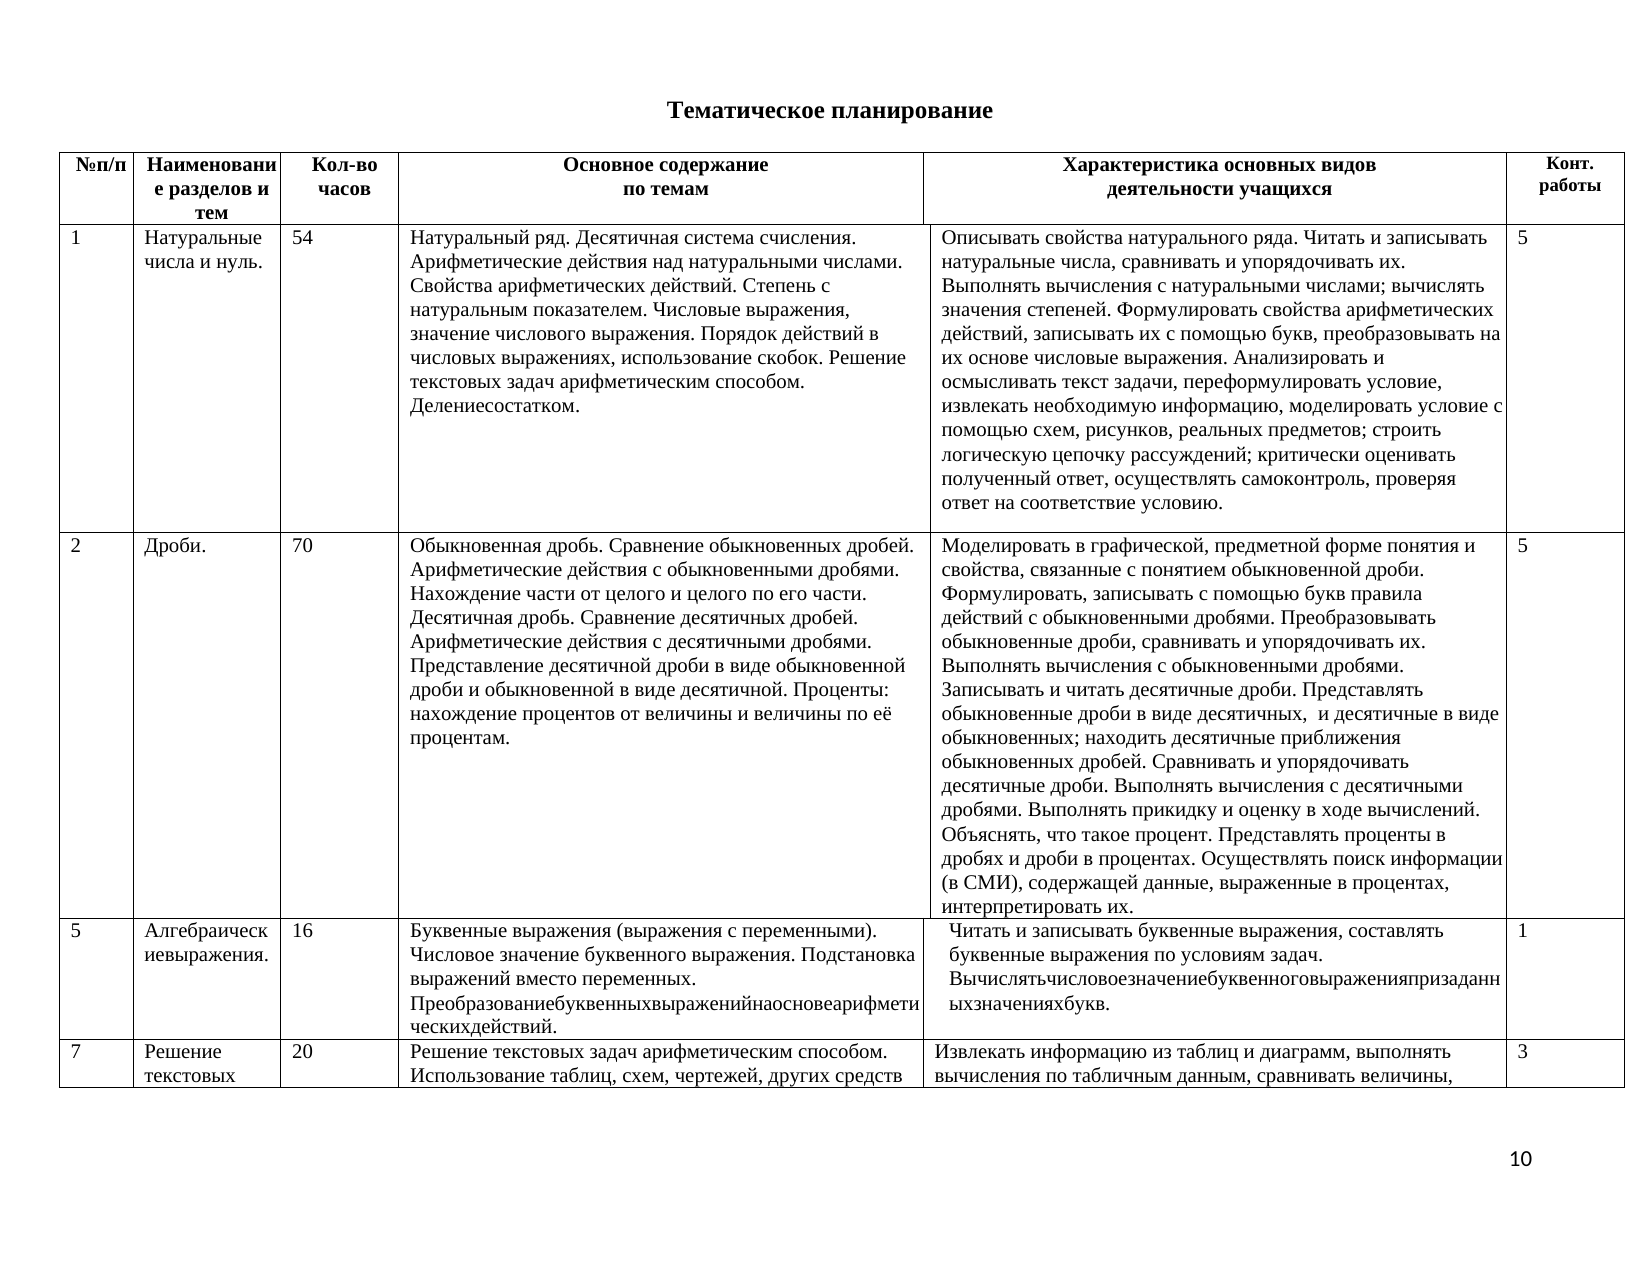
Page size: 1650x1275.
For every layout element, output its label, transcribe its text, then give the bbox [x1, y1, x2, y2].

table_cell 3 [1507, 1040, 1624, 1087]
table_header №п/п [60, 153, 133, 224]
table_header Основное содержание по темам [399, 153, 923, 224]
table_cell Обыкновенная дробь. Сравнение обыкновенных дробей. Арифметические действия с обыкновенными дробями. Нахождение части от целого и целого по его части. Десятичная дробь. Сравнение десятичных дробей. Арифметические действия с десятичными дробями. Представление десятичной дроби в виде обыкновенной дроби и обыкновенной в виде десятичной. Проценты: нахождение процентов от величины и величины по её процентам. [399, 533, 930, 918]
table_cell Моделировать в графической, предметной форме понятия и свойства, связанные с понятием обыкновенной дроби. Формулировать, записывать с помощью букв правила действий с обыкновенными дробями. Преобразовывать обыкновенные дроби, сравнивать и упорядочивать их. Выполнять вычисления с обыкновенными дробями. Записывать и читать десятичные дроби. Представлять обыкновенные дроби в виде десятичных, и десятичные в виде обыкновенных; находить десятичные приближения обыкновенных дробей. Сравнивать и упорядочивать десятичные дроби. Выполнять вычисления с десятичными дробями. Выполнять прикидку и оценку в ходе вычислений. Объяснять, что такое процент. Представлять проценты в дробях и дроби в процентах. Осуществлять поиск информации (в СМИ), содержащей данные, выраженные в процентах, интерпретировать их. [931, 533, 1506, 918]
table_cell 7 [60, 1040, 133, 1087]
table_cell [134, 1040, 280, 1087]
table_cell Натуральные числа и нуль. [134, 225, 280, 532]
table_cell 70 [281, 533, 398, 918]
table_header Характеристика основных видов деятельности учащихся [924, 153, 1506, 224]
table_cell 1 [1507, 919, 1624, 1038]
table_cell 5 [60, 919, 133, 1038]
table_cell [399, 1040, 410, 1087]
table_cell Натуральный ряд. Десятичная система счисления. Арифметические действия над натуральными числами. Свойства арифметических действий. Степень с натуральным показателем. Числовые выражения, значение числового выражения. Порядок действий в числовых выражениях, использование скобок. Решение текстовых задач арифметическим способом. Делениесостатком. [399, 225, 930, 532]
table_header Наименование разделов и тем [134, 153, 280, 224]
table_cell 54 [281, 225, 398, 532]
table_cell 5 [1507, 225, 1624, 532]
table_cell Читать и записывать буквенные выражения, составлять буквенные выражения по условиям задач. Вычислятьчисловоезначениебуквенноговыраженияпризаданныхзначенияхбукв. [924, 919, 1506, 1038]
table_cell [924, 1040, 1506, 1087]
table_cell Алгебраическиевыражения. [134, 919, 280, 1038]
table_cell 2 [60, 533, 133, 918]
table_cell 20 [281, 1040, 398, 1087]
table_cell 1 [60, 225, 133, 532]
table_header Конт. работы [1507, 153, 1624, 224]
table_header Кол-во часов [281, 153, 398, 224]
table_cell 5 [1507, 533, 1624, 918]
table_cell 16 [281, 919, 398, 1038]
text Тематическое планирование [118, 95, 1542, 124]
table_cell Буквенные выражения (выражения с переменными). Числовое значение буквенного выражения. Подстановка выражений вместо переменных. Преобразованиебуквенныхвыраженийнаосновеарифметическихдействий. [399, 919, 923, 1038]
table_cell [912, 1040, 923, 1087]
table_cell Описывать свойства натурального ряда. Читать и записывать натуральные числа, сравнивать и упорядочивать их. Выполнять вычисления с натуральными числами; вычислять значения степеней. Формулировать свойства арифметических действий, записывать их с помощью букв, преобразовывать на их основе числовые выражения. Анализировать и осмысливать текст задачи, переформулировать условие, извлекать необходимую информацию, моделировать условие с помощью схем, рисунков, реальных предметов; строить логическую цепочку рассуждений; критически оценивать полученный ответ, осуществлять самоконтроль, проверяя ответ на соответствие условию. [931, 225, 1506, 532]
table_cell Дроби. [134, 533, 280, 918]
